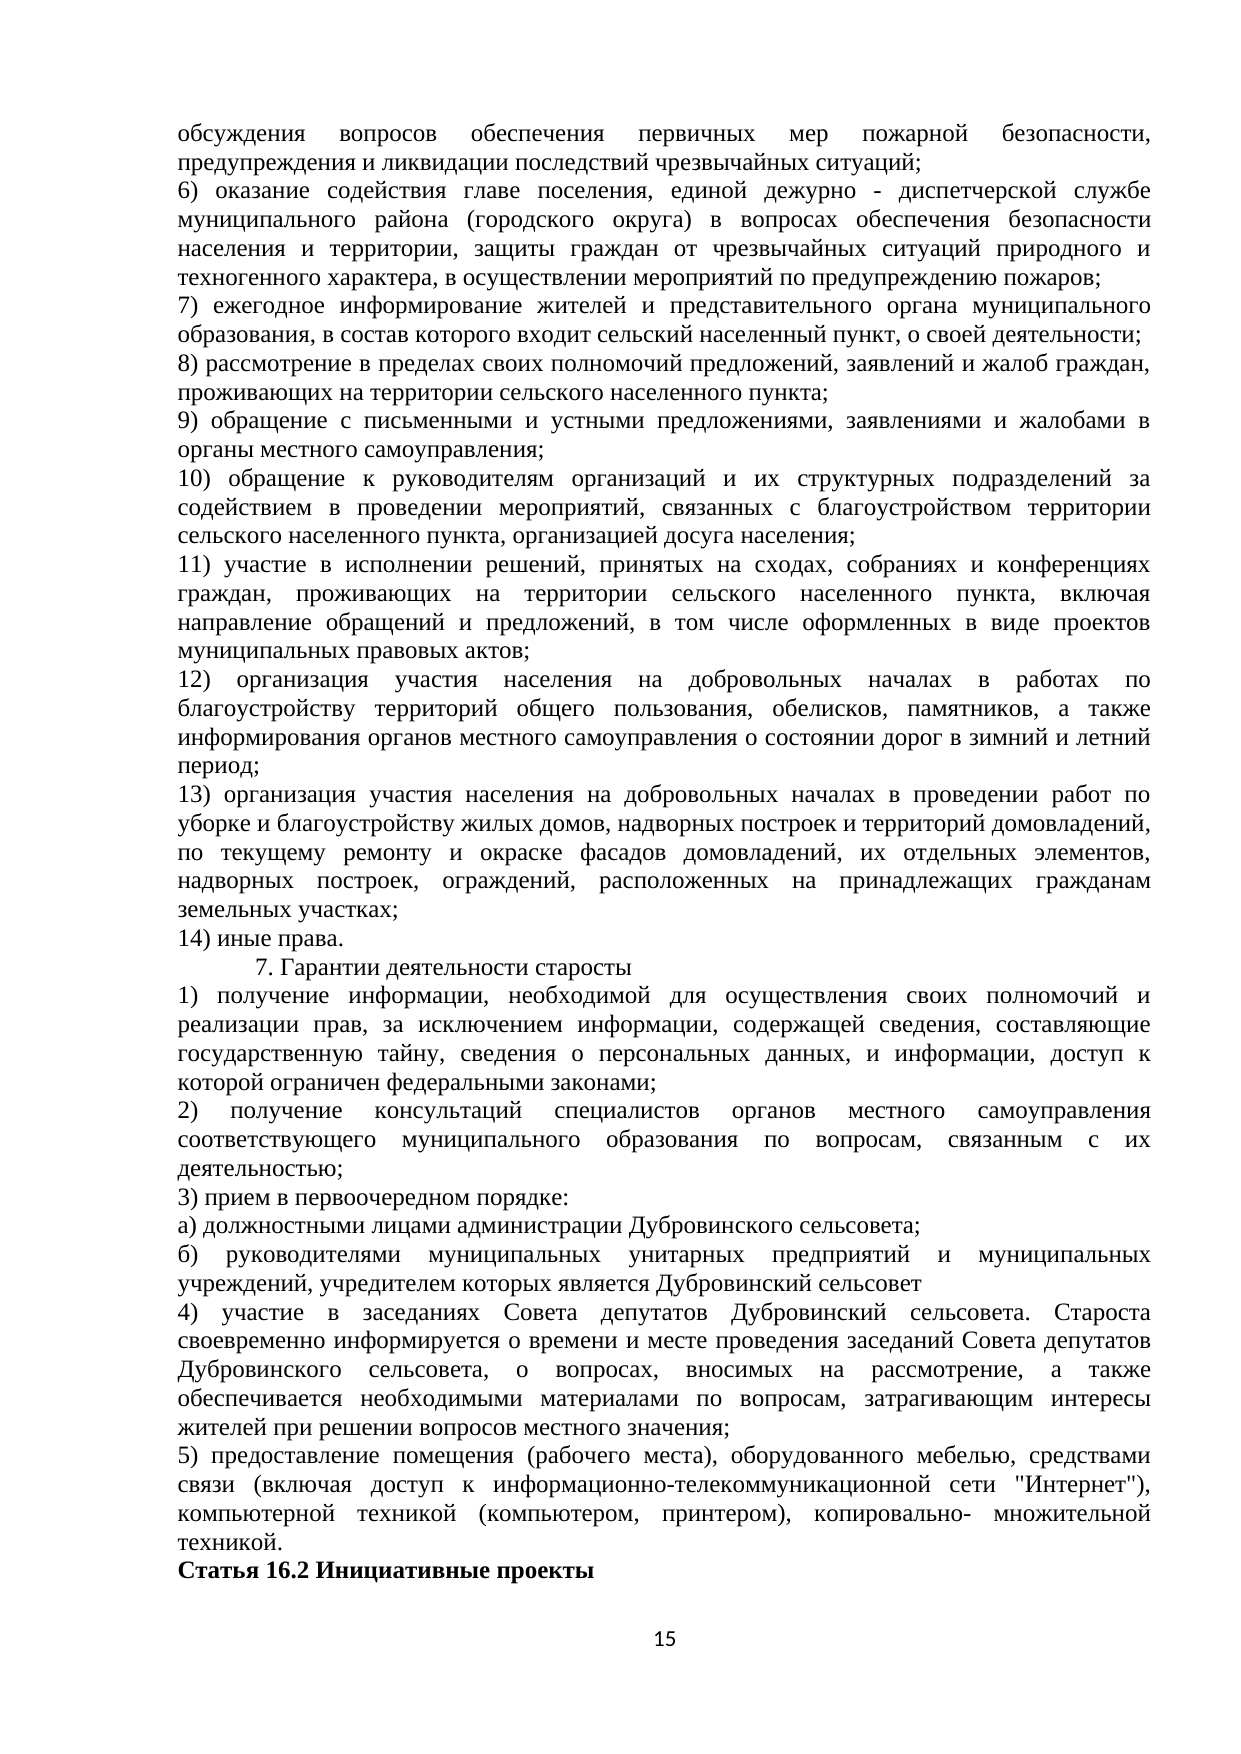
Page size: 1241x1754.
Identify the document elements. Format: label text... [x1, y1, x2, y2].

text 10) обращение к руководителям организаций и их структурных подразделений за содействием в проведении мероприятий, связанных с благоустройством территории сельского населенного пункта, организацией досуга населения; [177, 463, 1152, 549]
text 6) оказание содействия главе поселения, единой дежурно - диспетчерской службе муниципального района (городского округа) в вопросах обеспечения безопасности населения и территории, защиты граждан от чрезвычайных ситуаций природного и техногенного характера, в осуществлении мероприятий по предупреждению пожаров; [177, 176, 1152, 291]
text 7) ежегодное информирование жителей и представительного органа муниципального образования, в состав которого входит сельский населенный пункт, о своей деятельности; [177, 291, 1152, 348]
text 14) иные права. [177, 923, 1152, 952]
text 4) участие в заседаниях Совета депутатов Дубровинский сельсовета. Староста своевременно информируется о времени и месте проведения заседаний Совета депутатов Дубровинского сельсовета, о вопросах, вносимых на рассмотрение, а также обеспечивается необходимыми материалами по вопросам, затрагивающим интересы жителей при решении вопросов местного значения; [177, 1297, 1152, 1441]
text а) должностными лицами администрации Дубровинского сельсовета; [177, 1211, 1152, 1239]
text 3) прием в первоочередном порядке: [177, 1182, 1152, 1211]
text 8) рассмотрение в пределах своих полномочий предложений, заявлений и жалоб граждан, проживающих на территории сельского населенного пункта; [177, 348, 1152, 406]
text 11) участие в исполнении решений, принятых на сходах, собраниях и конференциях граждан, проживающих на территории сельского населенного пункта, включая направление обращений и предложений, в том числе оформленных в виде проектов муниципальных правовых актов; [177, 549, 1152, 664]
text 12) организация участия населения на добровольных началах в работах по благоустройству территорий общего пользования, обелисков, памятников, а также информирования органов местного самоуправления о состоянии дорог в зимний и летний период; [177, 664, 1152, 779]
text 5) предоставление помещения (рабочего места), оборудованного мебелью, средствами связи (включая доступ к информационно-телекоммуникационной сети "Интернет"), компьютерной техникой (компьютером, принтером), копировально- множительной техникой. [177, 1441, 1152, 1556]
text Статья 16.2 Инициативные проекты [177, 1556, 1152, 1584]
text 2) получение консультаций специалистов органов местного самоуправления соответствующего муниципального образования по вопросам, связанным с их деятельностью; [177, 1096, 1152, 1182]
text б) руководителями муниципальных унитарных предприятий и муниципальных учреждений, учредителем которых является Дубровинский сельсовет [177, 1239, 1152, 1297]
text 7. Гарантии деятельности старосты [177, 952, 1152, 981]
text 1) получение информации, необходимой для осуществления своих полномочий и реализации прав, за исключением информации, содержащей сведения, составляющие государственную тайну, сведения о персональных данных, и информации, доступ к которой ограничен федеральными законами; [177, 981, 1152, 1096]
text 13) организация участия населения на добровольных началах в проведении работ по уборке и благоустройству жилых домов, надворных построек и территорий домовладений, по текущему ремонту и окраске фасадов домовладений, их отдельных элементов, надворных построек, ограждений, расположенных на принадлежащих гражданам земельных участках; [177, 779, 1152, 923]
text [177, 118, 1152, 176]
text 9) обращение с письменными и устными предложениями, заявлениями и жалобами в органы местного самоуправления; [177, 406, 1152, 463]
